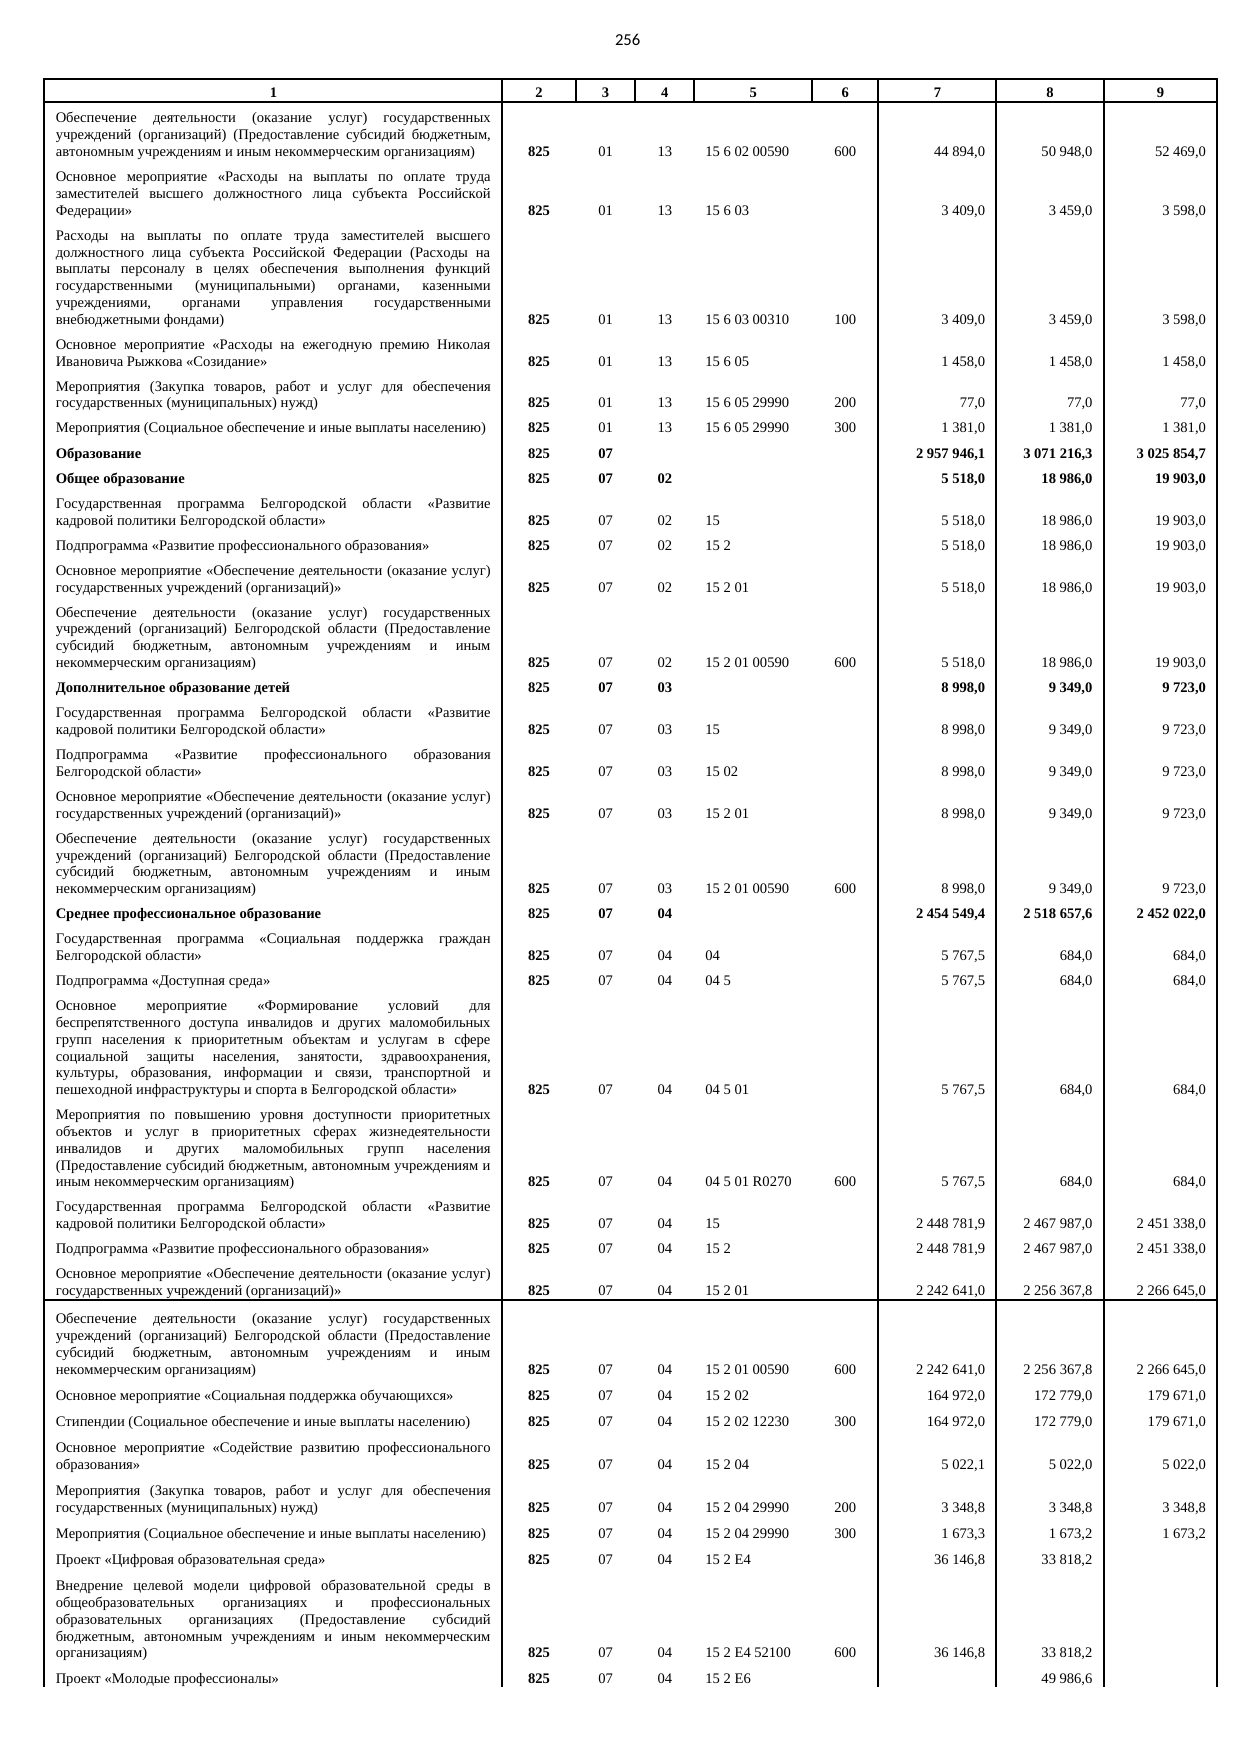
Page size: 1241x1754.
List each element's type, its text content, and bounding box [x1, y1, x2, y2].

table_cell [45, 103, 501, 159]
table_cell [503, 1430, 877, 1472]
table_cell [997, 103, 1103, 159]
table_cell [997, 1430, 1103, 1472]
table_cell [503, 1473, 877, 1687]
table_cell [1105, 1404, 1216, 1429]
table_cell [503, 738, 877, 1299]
table_header 2 [503, 80, 575, 101]
table_header 3 [577, 80, 634, 101]
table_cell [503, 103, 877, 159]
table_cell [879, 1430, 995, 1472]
table_header 5 [695, 80, 811, 101]
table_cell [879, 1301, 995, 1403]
table_header 6 [813, 80, 877, 101]
table_header 4 [636, 80, 693, 101]
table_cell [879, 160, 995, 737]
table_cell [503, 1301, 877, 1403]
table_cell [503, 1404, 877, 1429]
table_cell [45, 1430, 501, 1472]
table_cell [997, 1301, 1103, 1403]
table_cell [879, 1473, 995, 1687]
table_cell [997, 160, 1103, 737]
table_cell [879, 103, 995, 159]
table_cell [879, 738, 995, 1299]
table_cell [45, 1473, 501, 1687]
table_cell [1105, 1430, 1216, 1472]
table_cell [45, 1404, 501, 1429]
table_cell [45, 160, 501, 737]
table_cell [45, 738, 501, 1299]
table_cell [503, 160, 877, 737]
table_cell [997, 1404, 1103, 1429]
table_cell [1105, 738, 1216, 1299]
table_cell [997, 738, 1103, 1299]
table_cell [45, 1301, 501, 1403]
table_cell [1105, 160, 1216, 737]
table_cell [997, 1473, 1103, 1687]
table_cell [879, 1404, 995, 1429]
table_header 9 [1105, 80, 1216, 101]
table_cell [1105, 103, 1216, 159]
table_header 1 [45, 80, 501, 101]
table_header 8 [997, 80, 1103, 101]
table_header 7 [879, 80, 995, 101]
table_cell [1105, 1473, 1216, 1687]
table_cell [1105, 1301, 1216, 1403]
